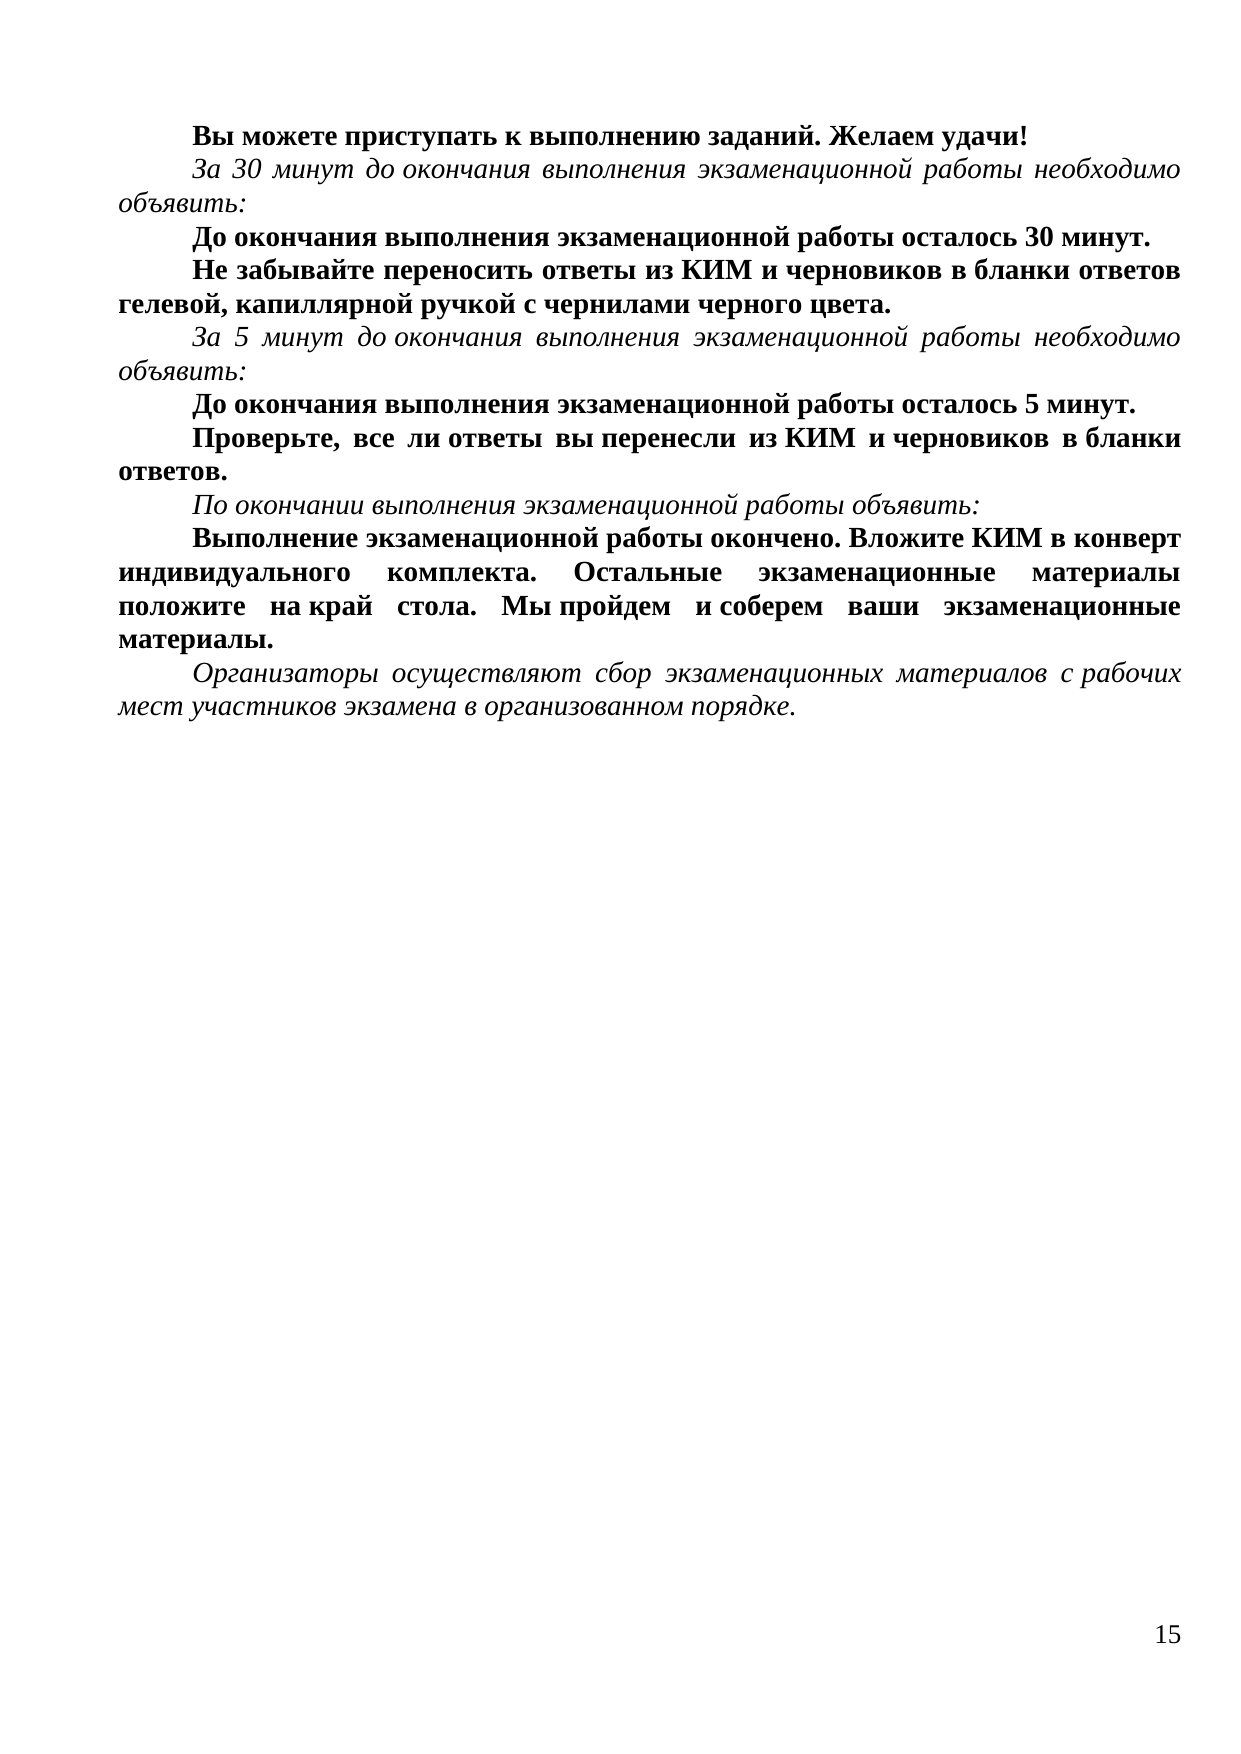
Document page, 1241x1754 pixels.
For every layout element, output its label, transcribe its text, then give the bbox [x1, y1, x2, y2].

text По окончании выполнения экзаменационной работы объявить: [118, 487, 1181, 521]
text За 30 минут до окончания выполнения экзаменационной работы необходимо объявить: [118, 152, 1181, 219]
text До окончания выполнения экзаменационной работы осталось 30 минут. [118, 219, 1181, 252]
text За 5 минут до окончания выполнения экзаменационной работы необходимо объявить: [118, 319, 1181, 386]
text Проверьте, все ли ответы вы перенесли из КИМ и черновиков в бланки ответов. [118, 420, 1181, 487]
text До окончания выполнения экзаменационной работы осталось 5 минут. [118, 386, 1181, 420]
text Не забывайте переносить ответы из КИМ и черновиков в бланки ответов гелевой, капиллярной ручкой с чернилами черного цвета. [118, 252, 1181, 319]
text Выполнение экзаменационной работы окончено. Вложите КИМ в конверт индивидуального комплекта. Остальные экзаменационные материалы положите на край стола. Мы пройдем и соберем ваши экзаменационные материалы. [118, 521, 1181, 655]
text Организаторы осуществляют сбор экзаменационных материалов с рабочих мест участников экзамена в организованном порядке. [118, 655, 1181, 722]
text Вы можете приступать к выполнению заданий. Желаем удачи! [118, 118, 1181, 152]
